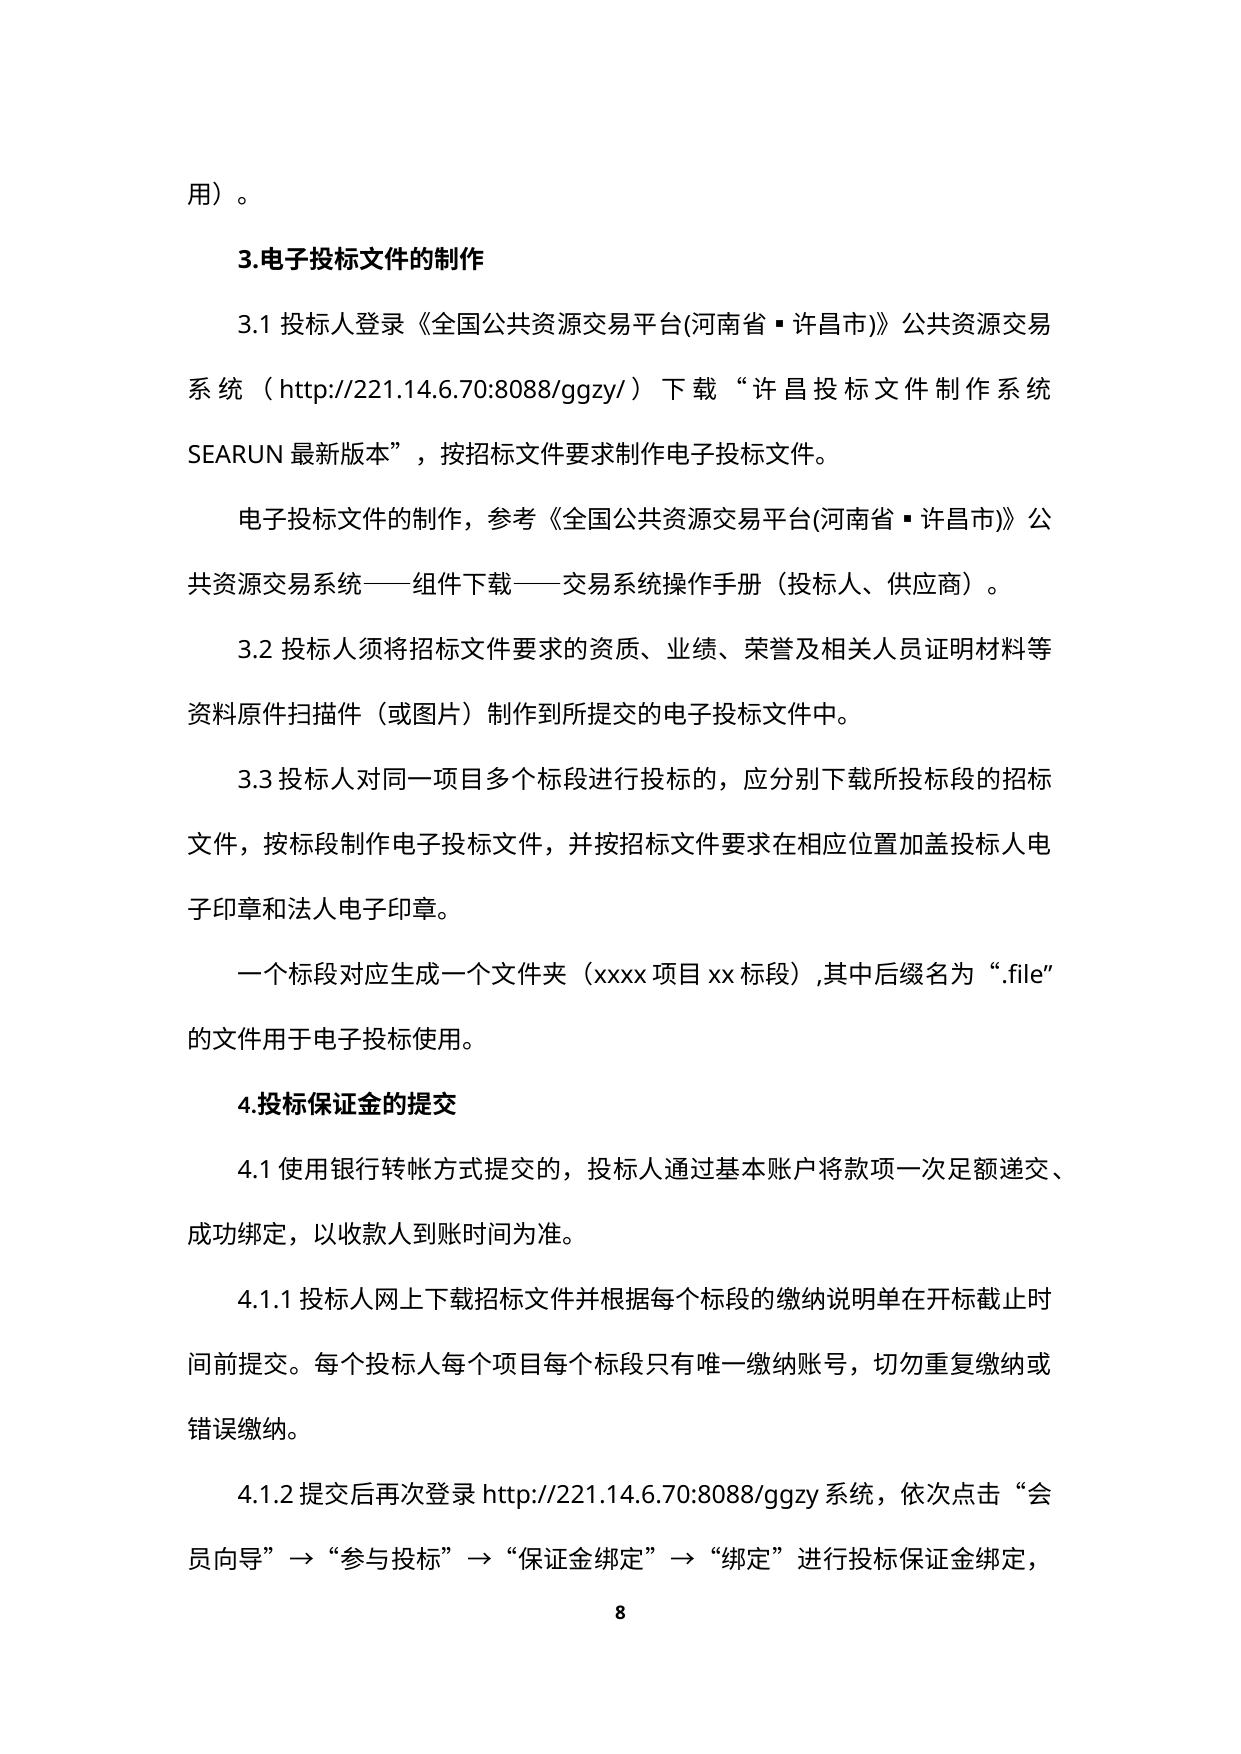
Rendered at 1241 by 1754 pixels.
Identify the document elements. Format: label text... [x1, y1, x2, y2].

text 3.3投标人对同一项目多个标段进行投标的，应分别下载所投标段的招标文件，按标段制作电子投标文件，并按招标文件要求在相应位置加盖投标人电子印章和法人电子印章。 [187, 745, 1053, 940]
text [187, 1460, 1053, 1590]
text 3.电子投标文件的制作 [187, 225, 1053, 290]
text 3.2 投标人须将招标文件要求的资质、业绩、荣誉及相关人员证明材料等资料原件扫描件（或图片）制作到所提交的电子投标文件中。 [187, 615, 1053, 745]
text 3.1 投标人登录《全国公共资源交易平台(河南省▪许昌市)》公共资源交易系统（http://221.14.6.70:8088/ggzy/）下载“许昌投标文件制作系统SEARUN 最新版本”，按招标文件要求制作电子投标文件。 [187, 290, 1053, 485]
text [187, 160, 1053, 225]
text 4.1使用银行转帐方式提交的，投标人通过基本账户将款项一次足额递交、成功绑定，以收款人到账时间为准。 [187, 1135, 1053, 1265]
text 4.1.1投标人网上下载招标文件并根据每个标段的缴纳说明单在开标截止时间前提交。每个投标人每个项目每个标段只有唯一缴纳账号，切勿重复缴纳或错误缴纳。 [187, 1265, 1053, 1460]
text 一个标段对应生成一个文件夹（xxxx项目xx标段）,其中后缀名为“.file”的文件用于电子投标使用。 [187, 940, 1053, 1070]
text 4.投标保证金的提交 [187, 1070, 1053, 1135]
text 电子投标文件的制作，参考《全国公共资源交易平台(河南省▪许昌市)》公共资源交易系统——组件下载——交易系统操作手册（投标人、供应商）。 [187, 485, 1053, 615]
